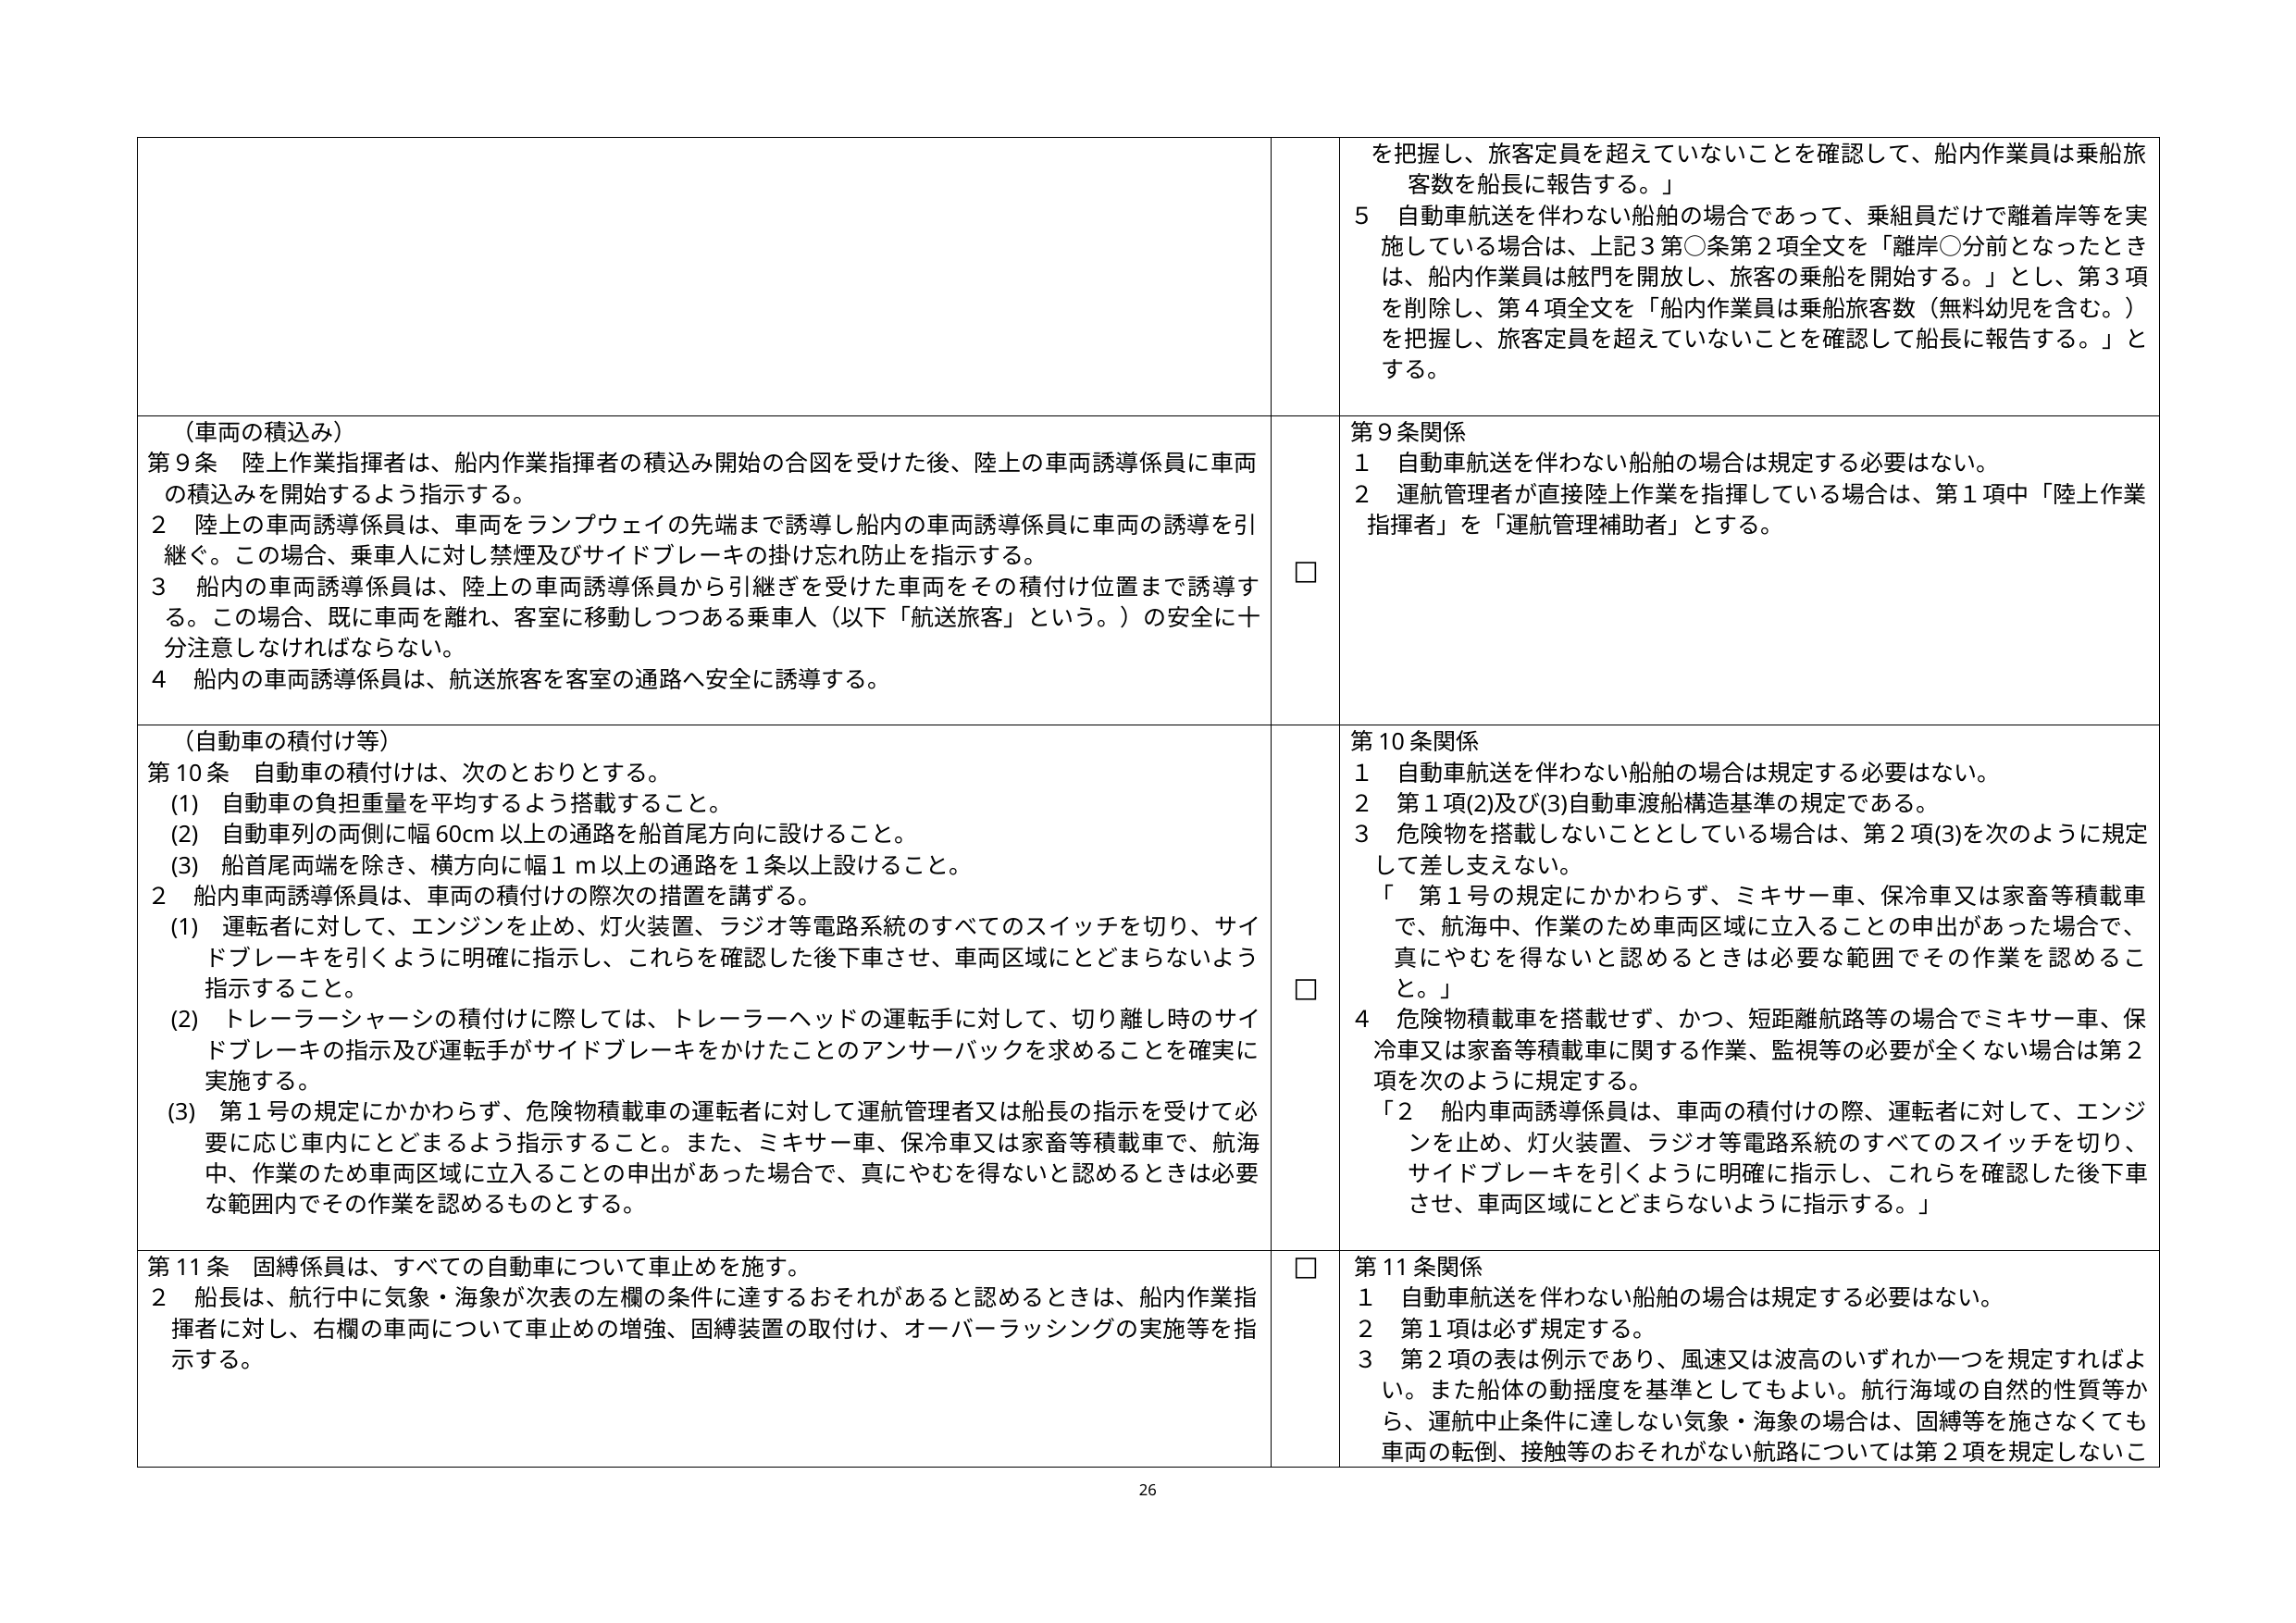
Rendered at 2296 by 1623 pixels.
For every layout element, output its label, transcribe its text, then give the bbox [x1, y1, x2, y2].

table_cell （車両の積込み） 第９条 陸上作業指揮者は、船内作業指揮者の積込み開始の合図を受けた後、陸上の車両誘導係員に車両の積込みを開始するよう指示する。 ２ 陸上の車両誘導係員は、車両をランプウェイの先端まで誘導し船内の車両誘導係員に車両の誘導を引継ぐ。この場合、乗車人に対し禁煙及びサイドブレーキの掛け忘れ防止を指示する。 ３ 船内の車両誘導係員は、陸上の車両誘導係員から引継ぎを受けた車両をその積付け位置まで誘導する。この場合、既に車両を離れ、客室に移動しつつある乗車人（以下「航送旅客」という。）の安全に十分注意しなければならない。 ４ 船内の車両誘導係員は、航送旅客を客室の通路へ安全に誘導する。 [138, 416, 1271, 725]
table_cell [138, 138, 1271, 415]
table_cell □ [1272, 1251, 1339, 1467]
table_cell □ [1272, 416, 1339, 725]
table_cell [1340, 1251, 2159, 1467]
table_cell 第９条関係 １ 自動車航送を伴わない船舶の場合は規定する必要はない。 ２ 運航管理者が直接陸上作業を指揮している場合は、第１項中「陸上作業指揮者」を「運航管理補助者」とする。 [1340, 416, 2159, 725]
table_cell （自動車の積付け等） 第10条 自動車の積付けは、次のとおりとする。 (1) 自動車の負担重量を平均するよう搭載すること。 (2) 自動車列の両側に幅60cm以上の通路を船首尾方向に設けること。 (3) 船首尾両端を除き、横方向に幅１m以上の通路を１条以上設けること。 ２ 船内車両誘導係員は、車両の積付けの際次の措置を講ずる。 (1) 運転者に対して、エンジンを止め、灯火装置、ラジオ等電路系統のすべてのスイッチを切り、サイドブレーキを引くように明確に指示し、これらを確認した後下車させ、車両区域にとどまらないよう指示すること。 (2) トレーラーシャーシの積付けに際しては、トレーラーヘッドの運転手に対して、切り離し時のサイドブレーキの指示及び運転手がサイドブレーキをかけたことのアンサーバックを求めることを確実に実施する。 (3) 第１号の規定にかかわらず、危険物積載車の運転者に対して運航管理者又は船長の指示を受けて必要に応じ車内にとどまるよう指示すること。また、ミキサー車、保冷車又は家畜等積載車で、航海中、作業のため車両区域に立入ることの申出があった場合で、真にやむを得ないと認めるときは必要な範囲内でその作業を認めるものとする。 [138, 725, 1271, 1250]
table_cell を把握し、旅客定員を超えていないことを確認して、船内作業員は乗船旅客数を船長に報告する。」 ５ 自動車航送を伴わない船舶の場合であって、乗組員だけで離着岸等を実施している場合は、上記３第○条第２項全文を「離岸○分前となったときは、船内作業員は舷門を開放し、旅客の乗船を開始する。」とし、第３項を削除し、第４項全文を「船内作業員は乗船旅客数（無料幼児を含む。）を把握し、旅客定員を超えていないことを確認して船長に報告する。」とする。 [1340, 138, 2159, 415]
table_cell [138, 1251, 1271, 1467]
table_cell 第10条関係 １ 自動車航送を伴わない船舶の場合は規定する必要はない。 ２ 第１項(2)及び(3)自動車渡船構造基準の規定である。 ３ 危険物を搭載しないこととしている場合は、第２項(3)を次のように規定して差し支えない。 「 第１号の規定にかかわらず、ミキサー車、保冷車又は家畜等積載車で、航海中、作業のため車両区域に立入ることの申出があった場合で、真にやむを得ないと認めるときは必要な範囲でその作業を認めること。」 ４ 危険物積載車を搭載せず、かつ、短距離航路等の場合でミキサー車、保冷車又は家畜等積載車に関する作業、監視等の必要が全くない場合は第２項を次のように規定する。 「２ 船内車両誘導係員は、車両の積付けの際、運転者に対して、エンジンを止め、灯火装置、ラジオ等電路系統のすべてのスイッチを切り、サイドブレーキを引くように明確に指示し、これらを確認した後下車させ、車両区域にとどまらないように指示する。」 [1340, 725, 2159, 1250]
table_cell [1272, 138, 1339, 415]
table_cell □ [1272, 725, 1339, 1250]
